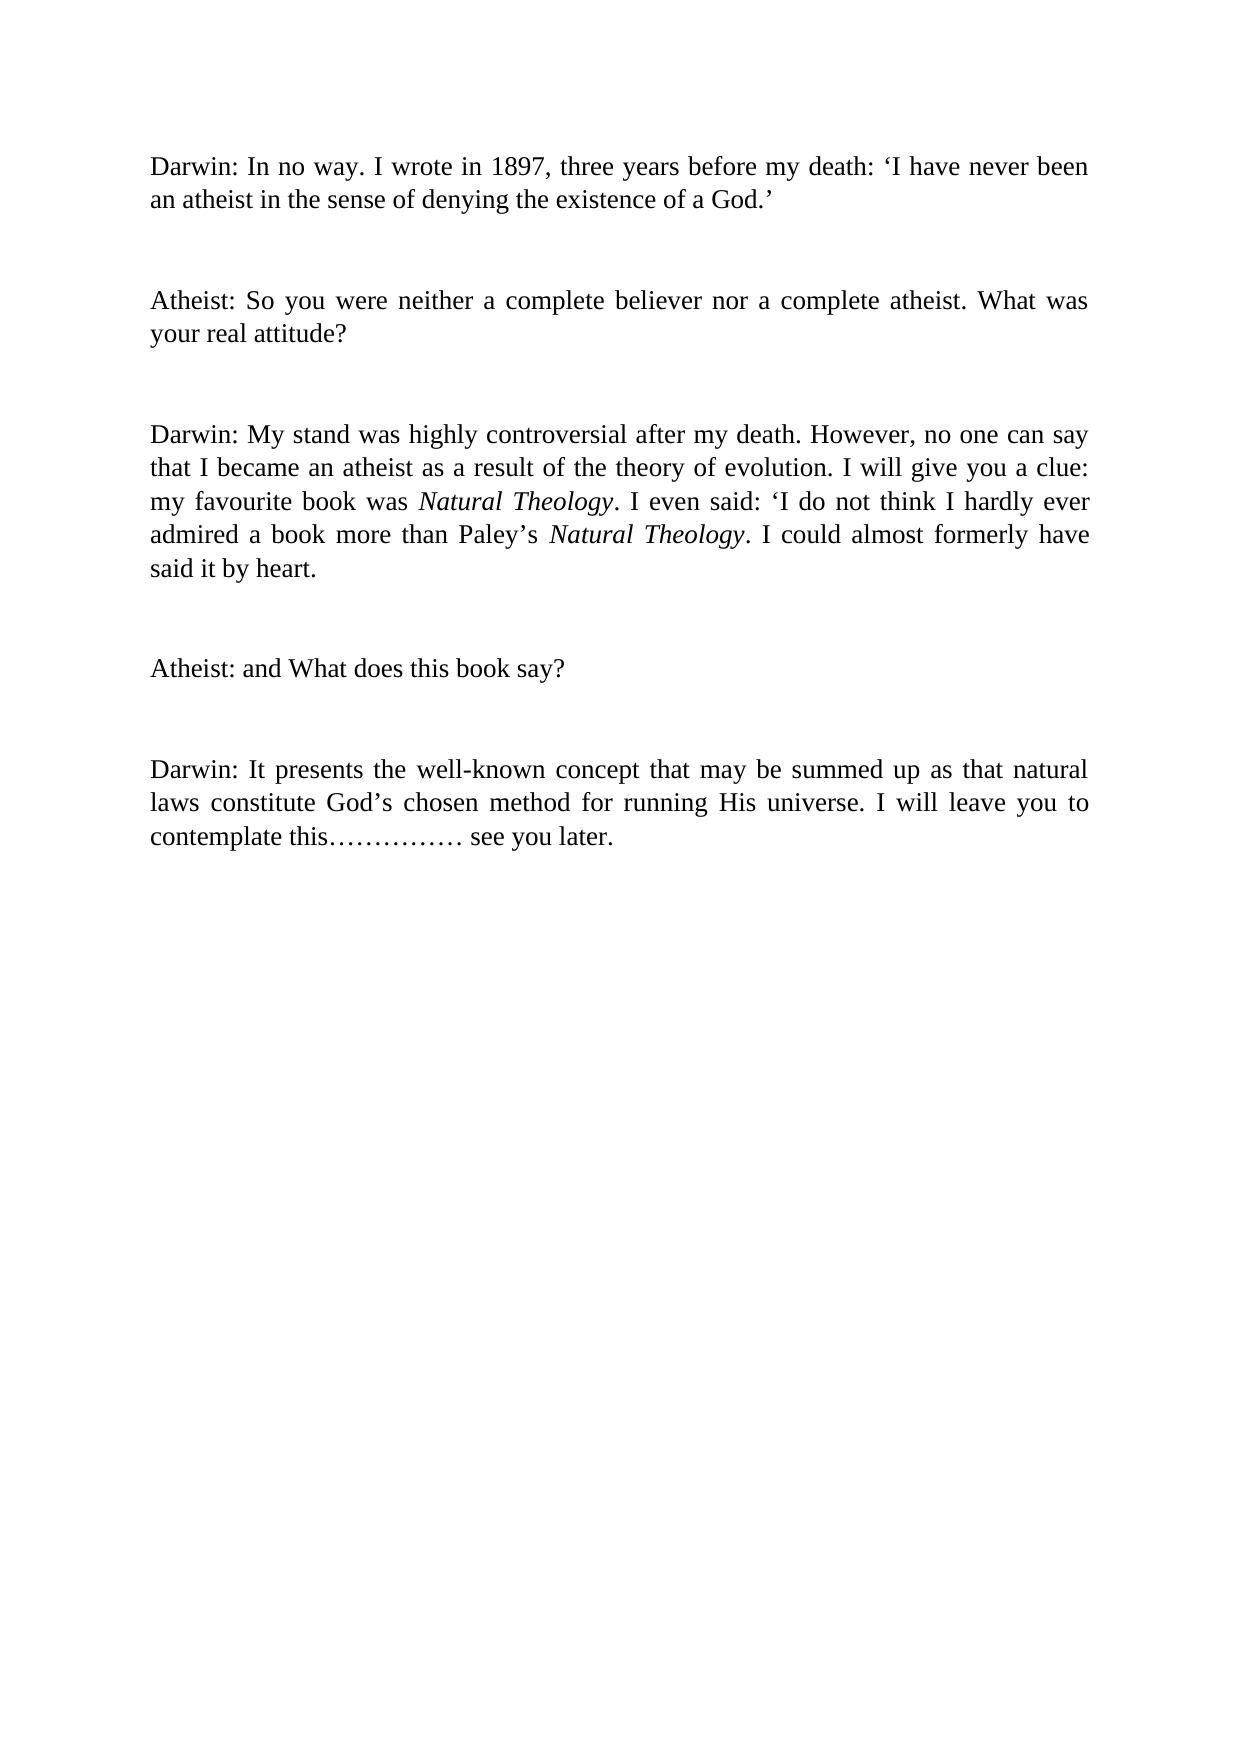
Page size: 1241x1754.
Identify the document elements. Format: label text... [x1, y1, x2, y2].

text Atheist: and What does this book say? [150, 652, 1090, 684]
text Atheist: So you were neither a complete believer nor a complete atheist. What was your real attitude? [150, 284, 1090, 349]
text Darwin: My stand was highly controversial after my death. However, no one can say that I became an atheist as a result of the theory of evolution. I will give you a clue: my favourite book was Natural Theology. I even said: ‘I do not think I hardly ever admired a book more than Paley’s Natural Theology. I could almost formerly have said it by heart. [150, 418, 1090, 583]
text Darwin: It presents the well-known concept that may be summed up as that natural laws constitute God’s chosen method for running His universe. I will leave you to contemplate this…………… see you later. [150, 753, 1090, 851]
text Darwin: In no way. I wrote in 1897, three years before my death: ‘I have never been an atheist in the sense of denying the existence of a God.’ [150, 150, 1090, 215]
